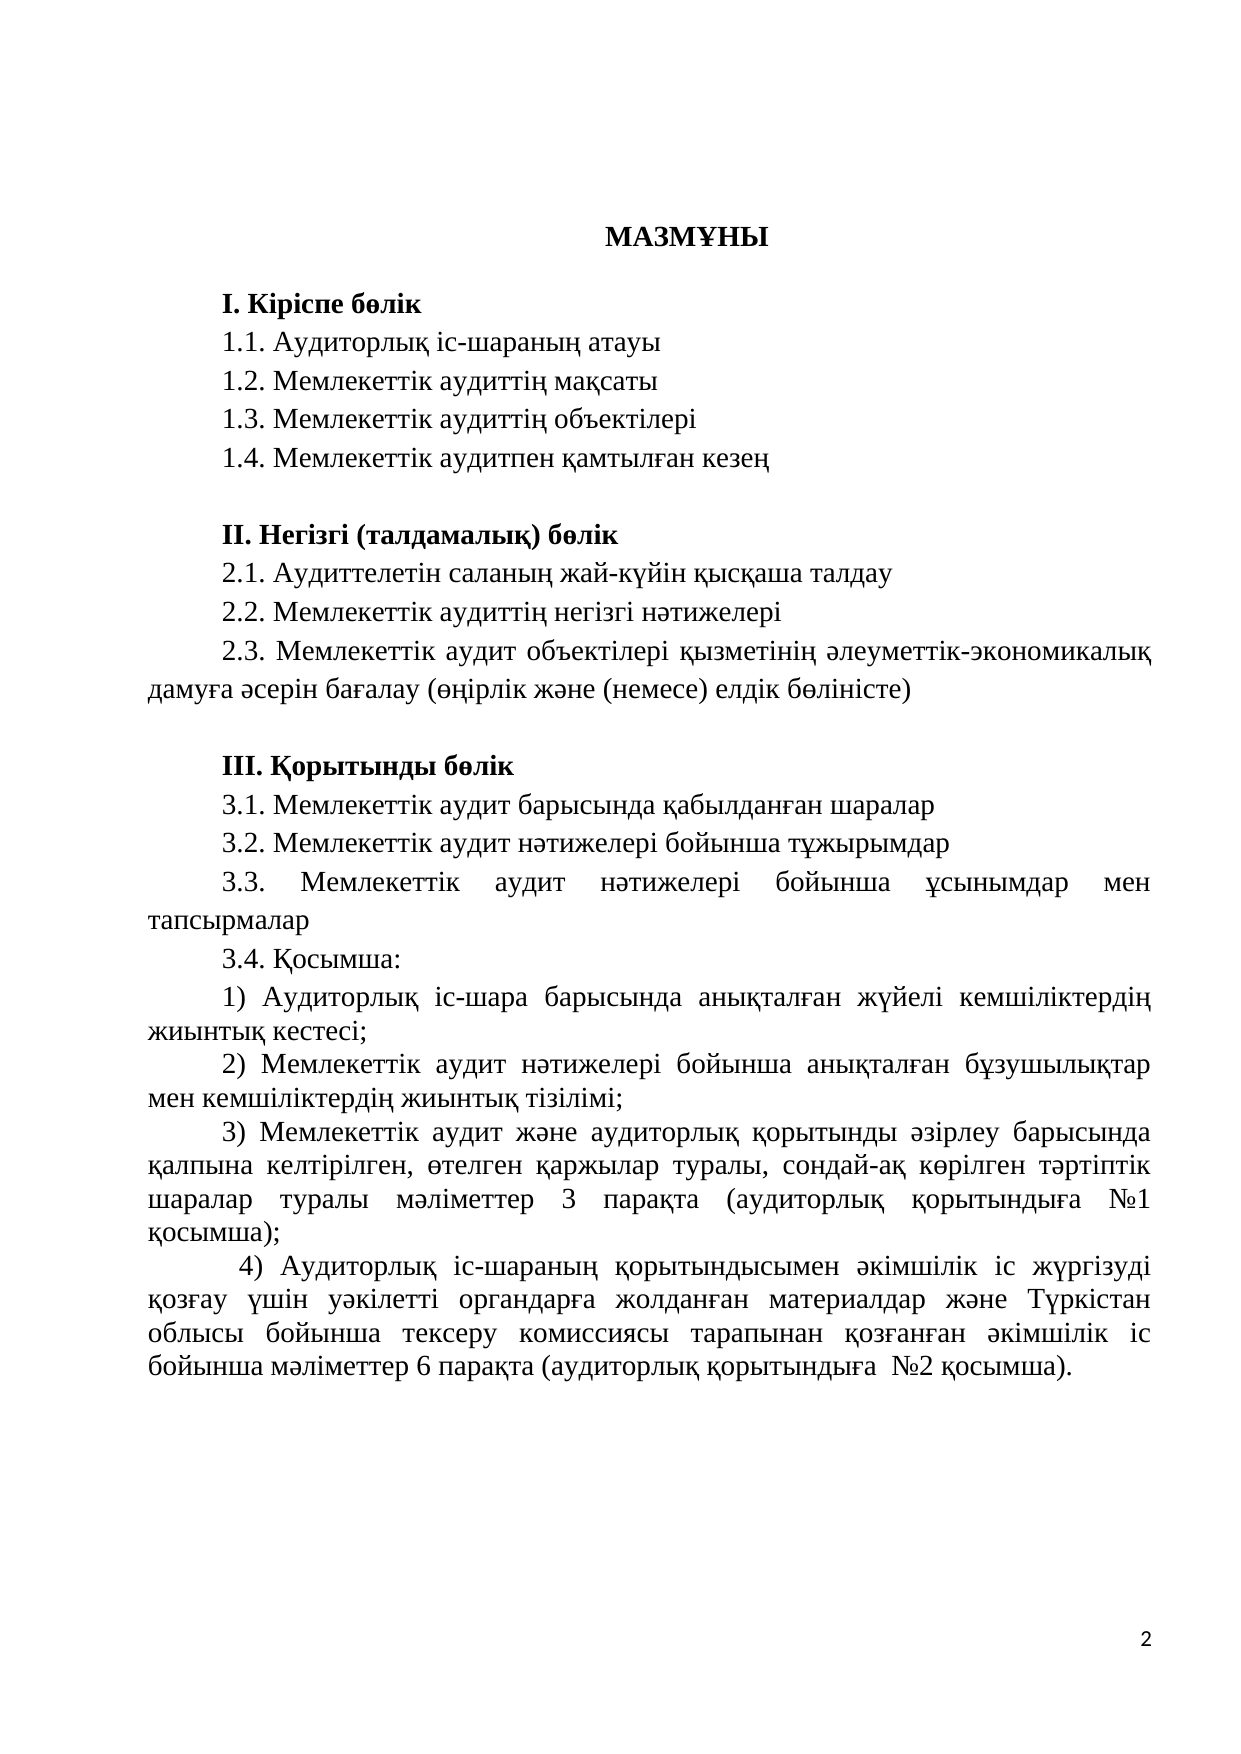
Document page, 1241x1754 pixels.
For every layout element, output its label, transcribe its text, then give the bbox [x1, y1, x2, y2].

text 4) Аудиторлық іс-шараның қорытындысымен әкімшілік іс жүргізуді қозғау үшін уәкілетті органдарға жолданған материалдар және Түркістан облысы бойынша тексеру комиссиясы тарапынан қозғанған әкімшілік іс бойынша мәліметтер 6 парақта (аудиторлық қорытындыға №2 қосымша). [148, 1248, 1152, 1382]
text 3) Мемлекеттік аудит және аудиторлық қорытынды әзірлеу барысында қалпына келтірілген, өтелген қаржылар туралы, сондай-ақ көрілген тәртіптік шаралар туралы мәліметтер 3 парақта (аудиторлық қорытындыға №1 қосымша); [148, 1114, 1152, 1248]
text 2.2. Мемлекеттік аудиттің негізгі нәтижелері [148, 594, 1152, 628]
text 2.1. Аудиттелетін саланың жай-күйін қысқаша талдау [148, 556, 1152, 589]
text 1.3. Мемлекеттік аудиттің объектілері [148, 401, 1152, 435]
text 3.1. Мемлекеттік аудит барысында қабылданған шаралар [148, 787, 1152, 820]
text II. Негізгі (талдамалық) бөлік [148, 517, 1152, 551]
text 1.1. Аудиторлық іс-шараның атауы [148, 324, 1152, 358]
text МАЗМҰНЫ [148, 219, 1152, 252]
text 3.2. Мемлекеттік аудит нәтижелері бойынша тұжырымдар [148, 825, 1152, 859]
text 3.3. Мемлекеттік аудит нәтижелері бойынша ұсынымдар мен тапсырмалар [148, 864, 1152, 936]
text 2) Мемлекеттік аудит нәтижелері бойынша анықталған бұзушылықтар мен кемшіліктердің жиынтық тізілімі; [148, 1047, 1152, 1114]
text 1) Аудиторлық іс-шара барысында анықталған жүйелі кемшіліктердің жиынтық кестесі; [148, 979, 1152, 1047]
text 1.2. Мемлекеттік аудиттің мақсаты [148, 363, 1152, 396]
text 1.4. Мемлекеттік аудитпен қамтылған кезең [148, 440, 1152, 473]
text I. Кіріспе бөлік [148, 286, 1152, 319]
text 3.4. Қосымша: [148, 941, 1152, 974]
text 2.3. Мемлекеттік аудит объектілері қызметінің әлеуметтік-экономикалық дамуға әсерін бағалау (өңірлік және (немесе) елдік бөліністе) [148, 633, 1152, 705]
text IІІ. Қорытынды бөлік [148, 748, 1152, 782]
